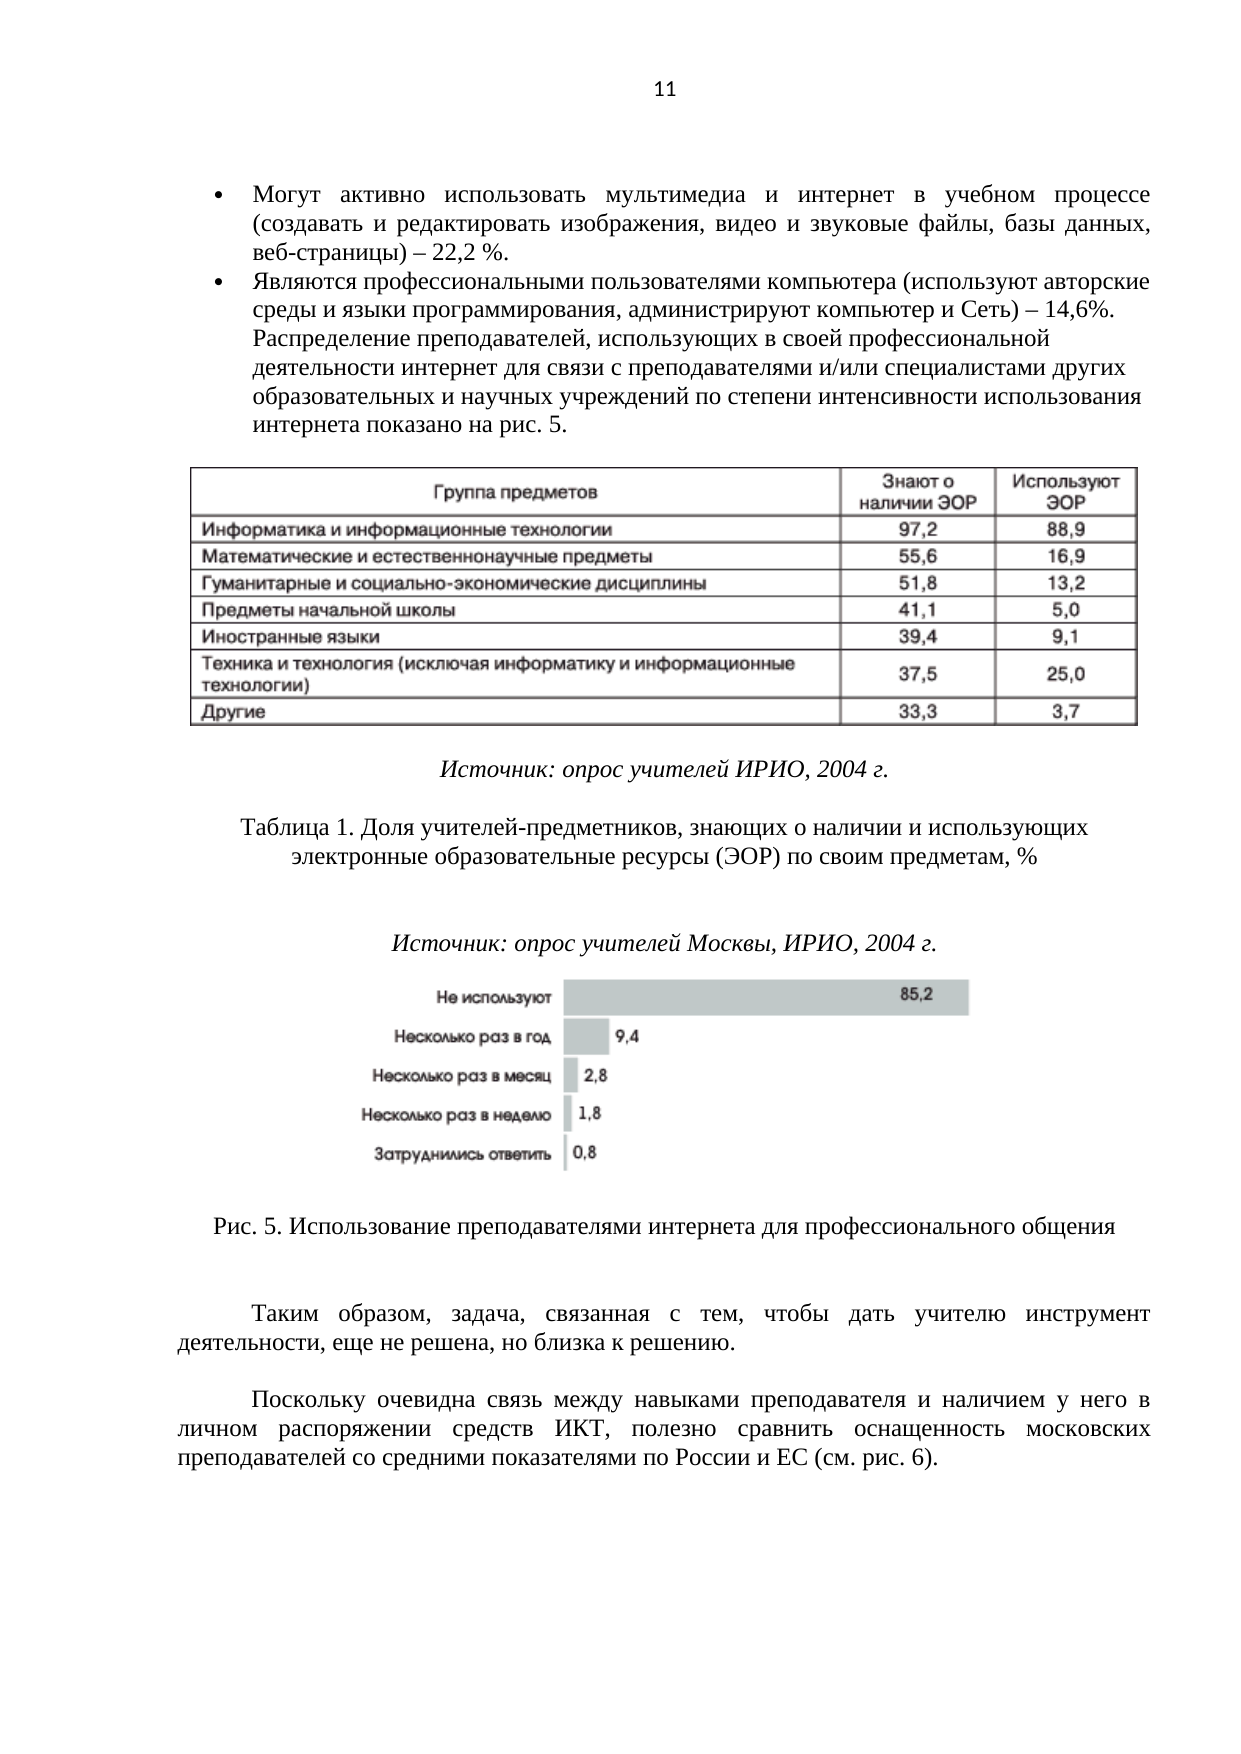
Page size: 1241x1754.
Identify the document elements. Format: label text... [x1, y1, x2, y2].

text Таким образом, задача, связанная с тем, чтобы дать учителю инструмент деятельности, еще не решена, но близка к решению. [177, 1298, 1152, 1355]
picture [190, 467, 1138, 726]
list Являются профессиональными пользователями компьютера (используют авторские среды и языки программирования, администрируют компьютер и Сеть) – 14,6%. Распределение преподавателей, использующих в своей профессиональной деятельности интернет для связи с преподавателями и/или специалистами других образовательных и научных учреждений по степени интенсивности использования интернета показано на рис. 5. [215, 266, 1152, 438]
text Источник: опрос учителей ИРИО, 2004 г. [177, 754, 1152, 783]
text Поскольку очевидна связь между навыками преподавателя и наличием у него в личном распоряжении средств ИКТ, полезно сравнить оснащенность московских преподавателей со средними показателями по России и ЕС (см. рис. 6). [177, 1384, 1152, 1471]
picture [345, 972, 997, 1182]
text Источник: опрос учителей Москвы, ИРИО, 2004 г. [177, 928, 1152, 957]
list Могут активно использовать мультимедиа и интернет в учебном процессе (создавать и редактировать изображения, видео и звуковые файлы, базы данных, веб-страницы) – 22,2 %. [215, 179, 1152, 266]
text Таблица 1. Доля учителей-предметников, знающих о наличии и использующих электронные образовательные ресурсы (ЭОР) по своим предметам, % [177, 812, 1152, 870]
